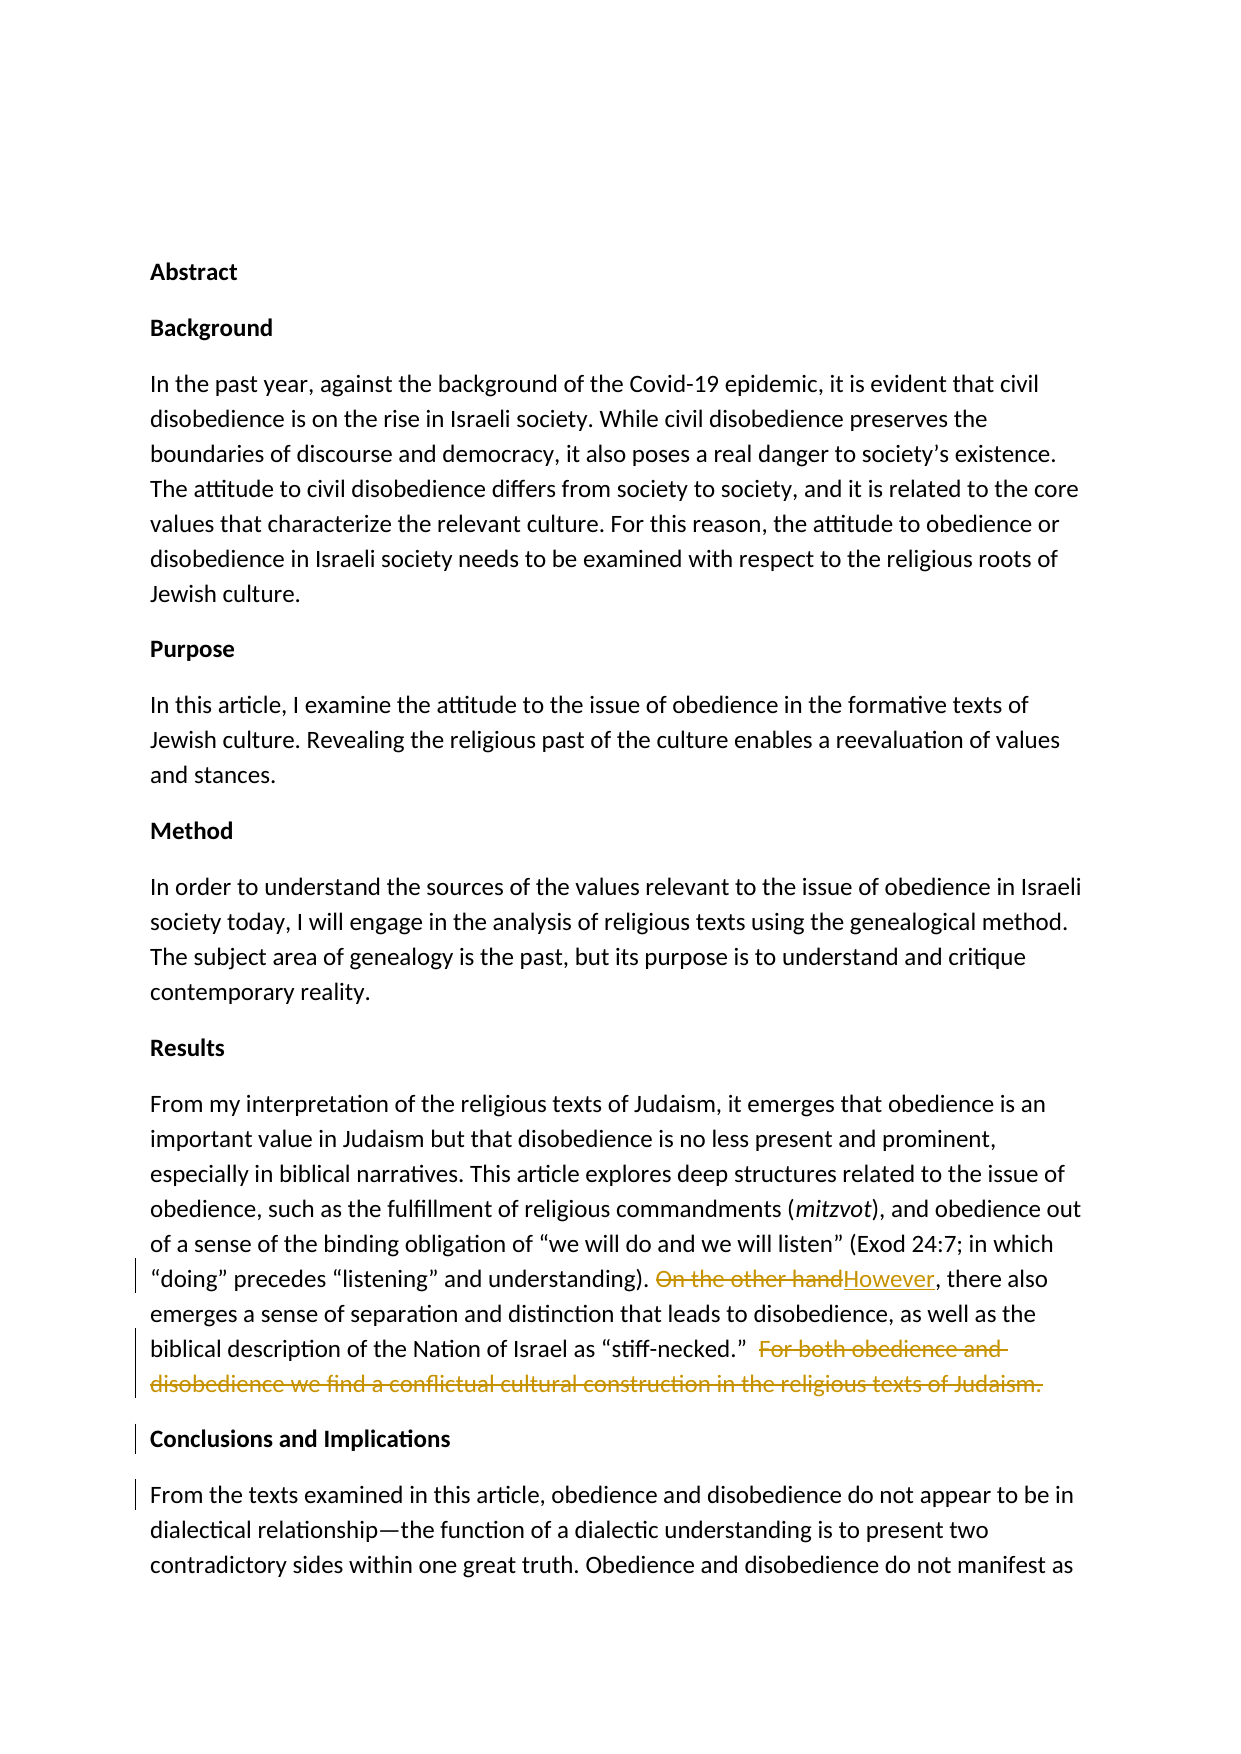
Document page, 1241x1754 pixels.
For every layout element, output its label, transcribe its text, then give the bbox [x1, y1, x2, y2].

text Results [150, 1032, 1090, 1062]
text In this article, I examine the attitude to the issue of obedience in the formative texts of Jewish culture. Revealing the religious past of the culture enables a reevaluation of values and stances. [150, 689, 1090, 790]
text In the past year, against the background of the Covid-19 epidemic, it is evident that civil disobedience is on the rise in Israeli society. While civil disobedience preserves the boundaries of discourse and democracy, it also poses a real danger to society’s existence. The attitude to civil disobedience differs from society to society, and it is related to the core values that characterize the relevant culture. For this reason, the attitude to obedience or disobedience in Israeli society needs to be examined with respect to the religious roots of Jewish culture. [150, 368, 1090, 608]
text Conclusions and Implications [150, 1423, 1090, 1454]
text Background [150, 312, 1090, 342]
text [150, 1479, 1090, 1580]
text Method [150, 815, 1090, 846]
text In order to understand the sources of the values relevant to the issue of obedience in Israeli society today, I will engage in the analysis of religious texts using the genealogical method. The subject area of genealogy is the past, but its purpose is to understand and critique contemporary reality. [150, 871, 1090, 1007]
text Purpose [150, 633, 1090, 664]
text Abstract [150, 256, 1090, 287]
text From my interpretation of the religious texts of Judaism, it emerges that obedience is an important value in Judaism but that disobedience is no less present and prominent, especially in biblical narratives. This article explores deep structures related to the issue of obedience, such as the fulfillment of religious commandments (mitzvot), and obedience out of a sense of the binding obligation of “we will do and we will listen” (Exod 24:7; in which “doing” precedes “listening” and understanding). , there also emerges a sense of separation and distinction that leads to disobedience, as well as the biblical description of the Nation of Israel as “stiff-necked.” [150, 1088, 1090, 1398]
